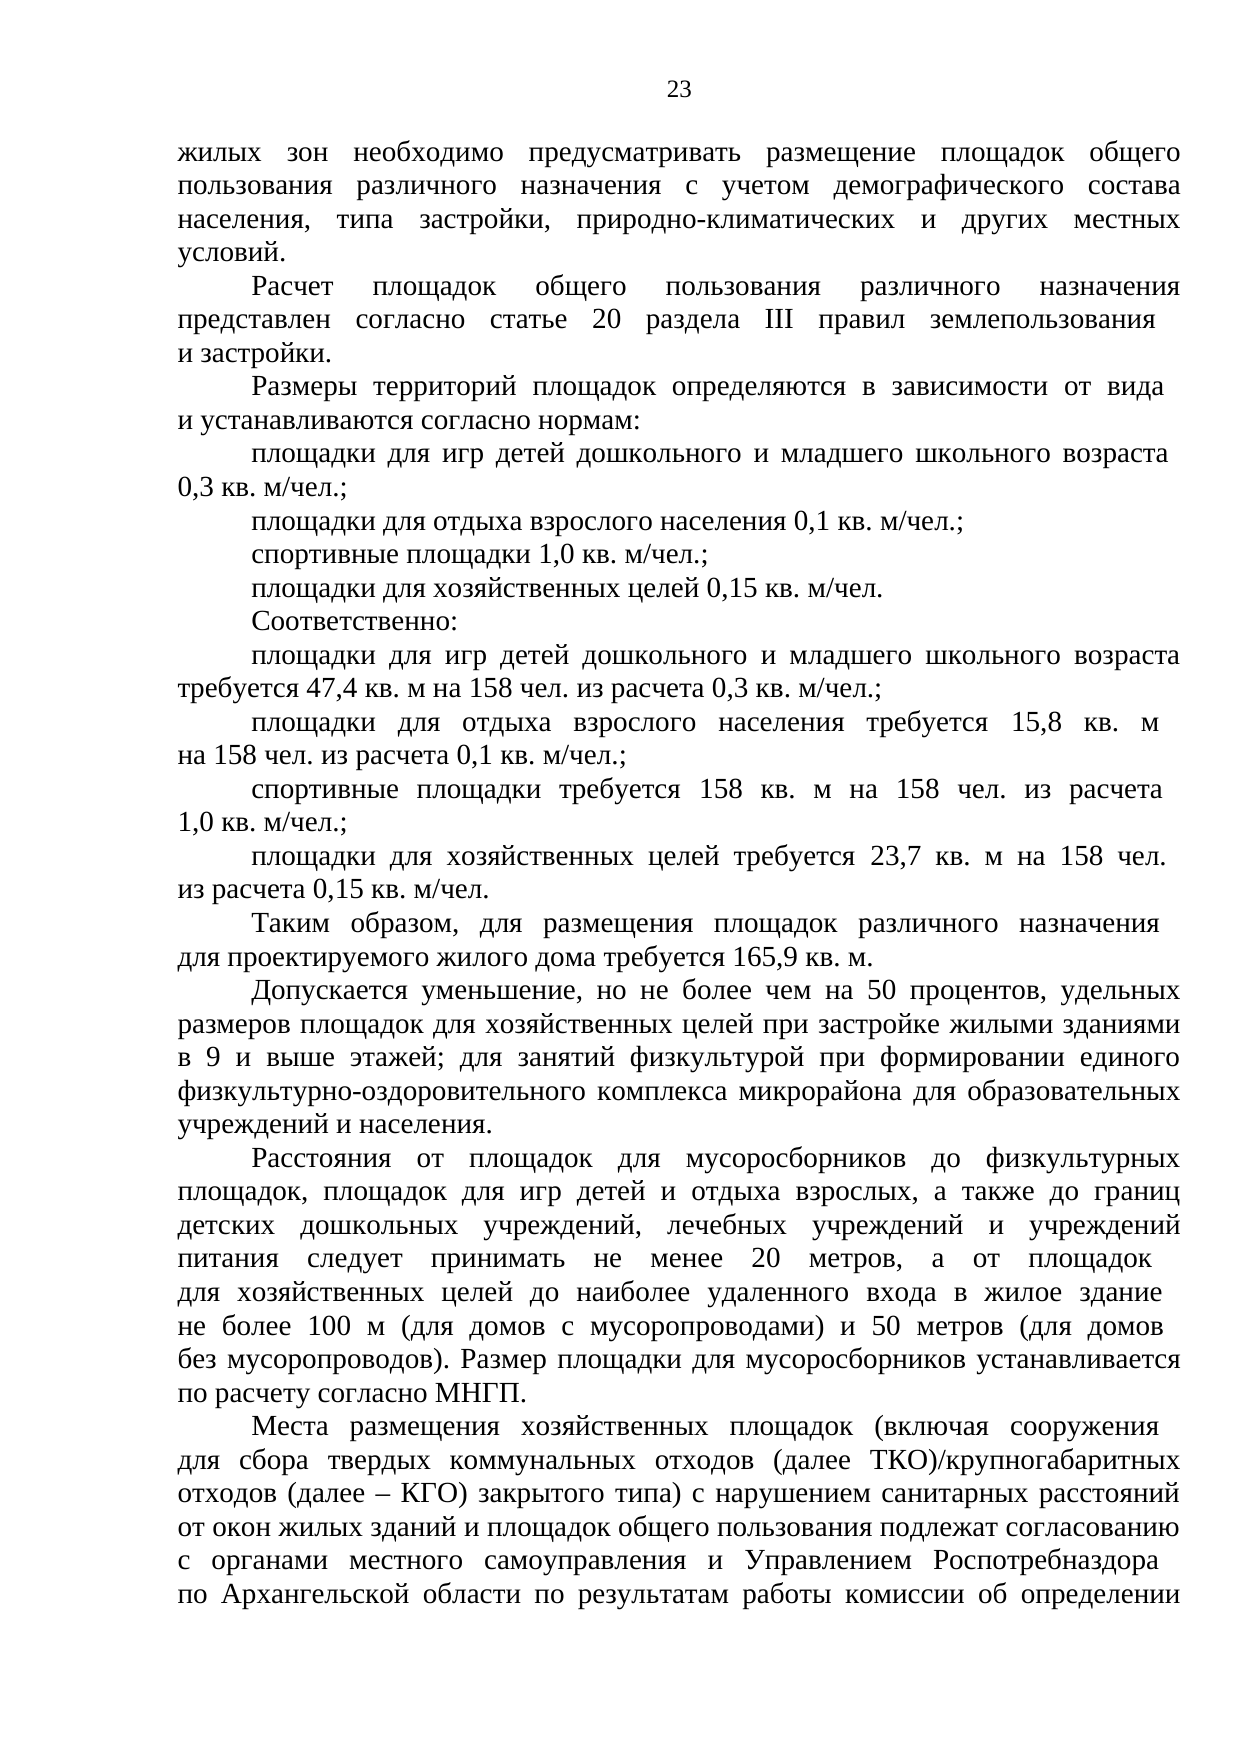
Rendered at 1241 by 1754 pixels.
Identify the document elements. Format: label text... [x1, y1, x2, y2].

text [177, 1408, 1181, 1609]
text Размеры территорий площадок определяются в зависимости от вида и устанавливаются согласно нормам: [177, 368, 1181, 436]
text Таким образом, для размещения площадок различного назначения для проектируемого жилого дома требуется 165,9 кв. м. [177, 905, 1181, 972]
text площадки для игр детей дошкольного и младшего школьного возраста требуется 47,4 кв. м на 158 чел. из расчета 0,3 кв. м/чел.; [177, 637, 1181, 704]
text площадки для хозяйственных целей требуется 23,7 кв. м на 158 чел. из расчета 0,15 кв. м/чел. [177, 838, 1181, 905]
text площадки для отдыха взрослого населения требуется 15,8 кв. м на 158 чел. из расчета 0,1 кв. м/чел.; [177, 704, 1181, 771]
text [177, 134, 1181, 268]
text Соответственно: [177, 603, 1181, 637]
text Расстояния от площадок для мусоросборников до физкультурных площадок, площадок для игр детей и отдыха взрослых, а также до границ детских дошкольных учреждений, лечебных учреждений и учреждений питания следует принимать не менее 20 метров, а от площадок для хозяйственных целей до наиболее удаленного входа в жилое здание не более 100 м (для домов с мусоропроводами) и 50 метров (для домов без мусоропроводов). Размер площадки для мусоросборников устанавливается по расчету согласно МНГП. [177, 1140, 1181, 1408]
text площадки для игр детей дошкольного и младшего школьного возраста 0,3 кв. м/чел.; [177, 436, 1181, 503]
text Допускается уменьшение, но не более чем на 50 процентов, удельных размеров площадок для хозяйственных целей при застройке жилыми зданиями в 9 и выше этажей; для занятий физкультурой при формировании единого физкультурно-оздоровительного комплекса микрорайона для образовательных учреждений и населения. [177, 972, 1181, 1140]
text площадки для отдыха взрослого населения 0,1 кв. м/чел.; [177, 503, 1181, 536]
text спортивные площадки 1,0 кв. м/чел.; [177, 536, 1181, 570]
text Расчет площадок общего пользования различного назначения представлен согласно статье 20 раздела III правил землепользования и застройки. [177, 268, 1181, 368]
text спортивные площадки требуется 158 кв. м на 158 чел. из расчета 1,0 кв. м/чел.; [177, 771, 1181, 838]
text площадки для хозяйственных целей 0,15 кв. м/чел. [177, 570, 1181, 603]
